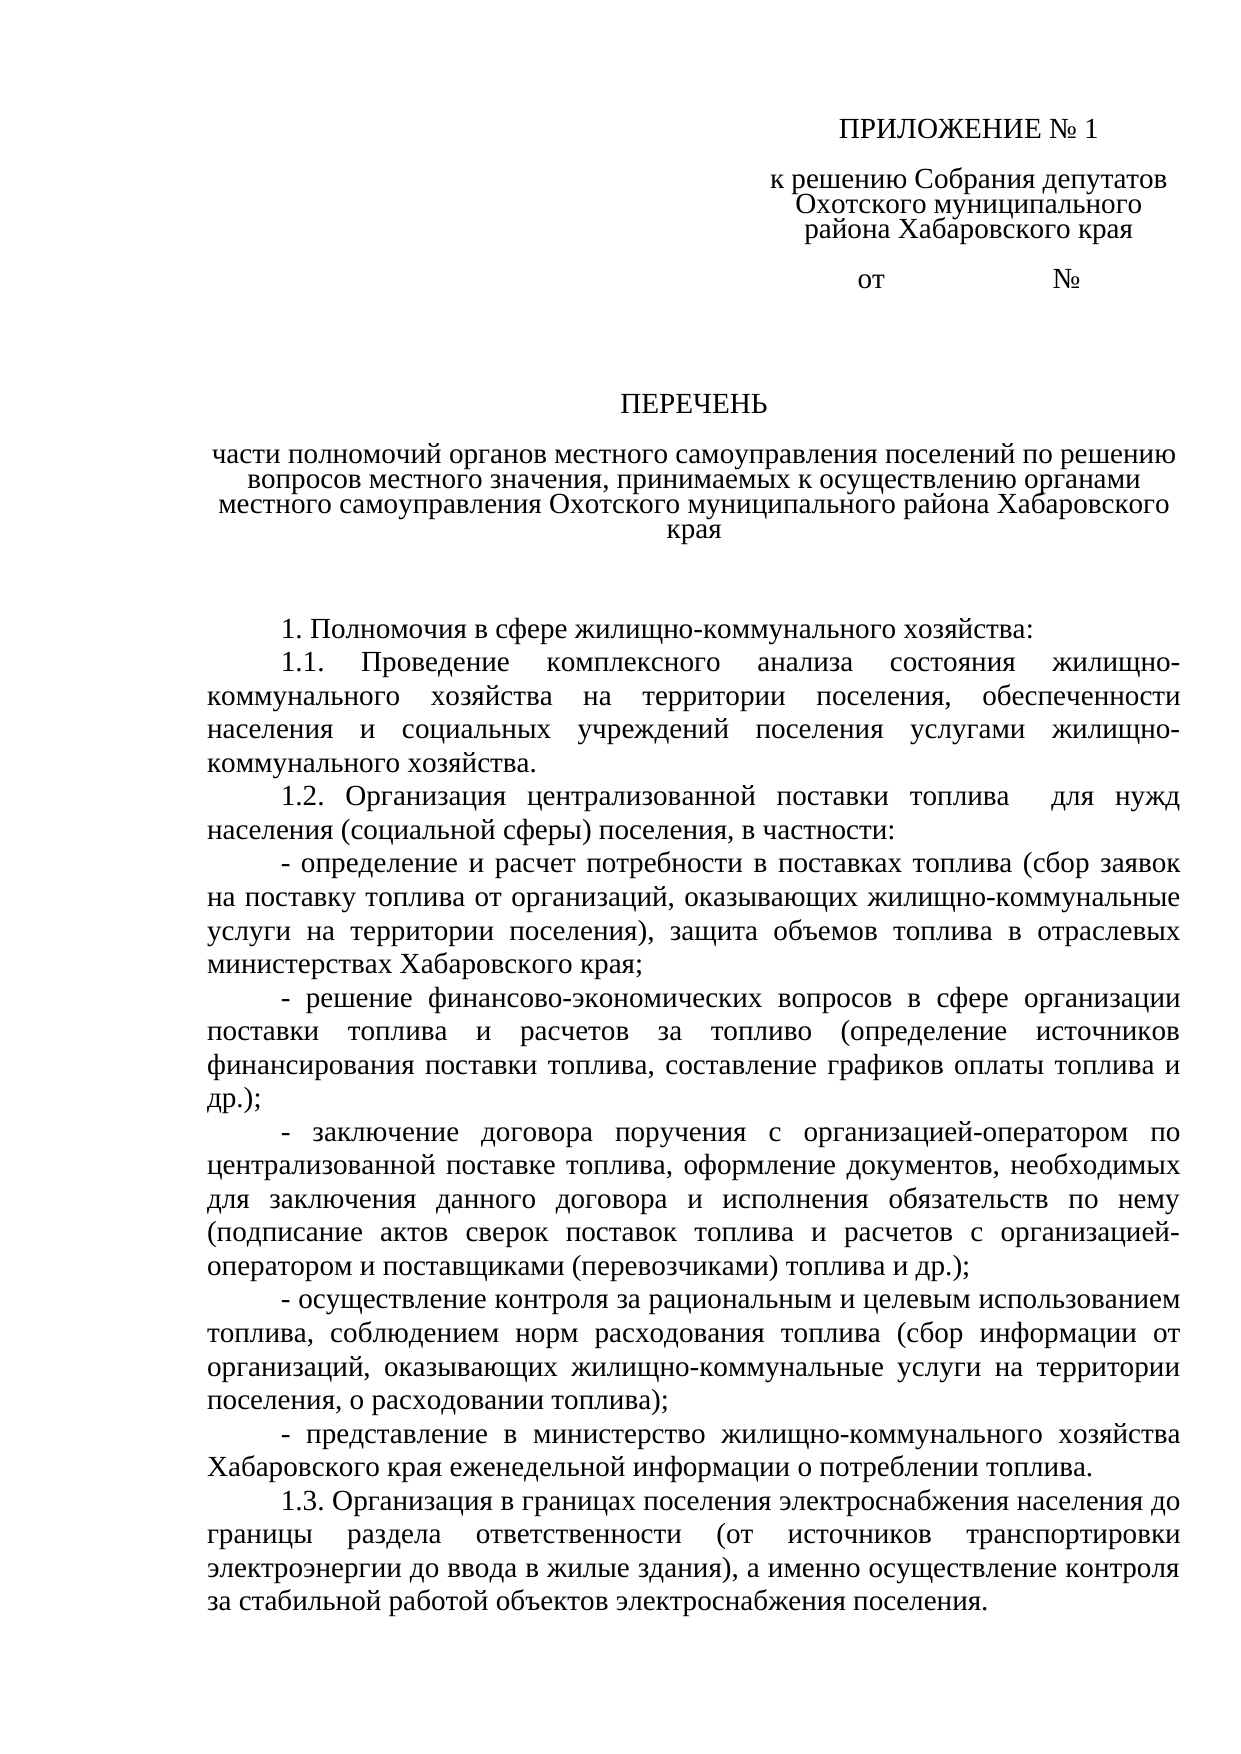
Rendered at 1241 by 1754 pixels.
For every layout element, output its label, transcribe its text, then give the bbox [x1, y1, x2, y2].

text - осуществление контроля за рациональным и целевым использованием топлива, соблюдением норм расходования топлива (сбор информации от организаций, оказывающих жилищно-коммунальные услуги на территории поселения, о расходовании топлива); [207, 1282, 1181, 1416]
text - решение финансово-экономических вопросов в сфере организации поставки топлива и расчетов за топливо (определение источников финансирования поставки топлива, составление графиков оплаты топлива и др.); [207, 980, 1181, 1114]
table_header ПРИЛОЖЕНИЕ № 1 к решению Собрания депутатов Охотского муниципального района Хабаровского края от № [757, 118, 1181, 293]
text части полномочий органов местного самоуправления поселений по решению вопросов местного значения, принимаемых к осуществлению органами местного самоуправления Охотского муниципального района Хабаровского края [207, 444, 1181, 544]
text ПЕРЕЧЕНЬ [207, 394, 1181, 419]
text - определение и расчет потребности в поставках топлива (сбор заявок на поставку топлива от организаций, оказывающих жилищно-коммунальные услуги на территории поселения), защита объемов топлива в отраслевых министерствах Хабаровского края; [207, 846, 1181, 980]
text - представление в министерство жилищно-коммунального хозяйства Хабаровского края еженедельной информации о потреблении топлива. [207, 1416, 1181, 1483]
text 1.2. Организация централизованной поставки топлива для нужд населения (социальной сферы) поселения, в частности: [207, 778, 1181, 846]
text 1.1. Проведение комплексного анализа состояния жилищно-коммунального хозяйства на территории поселения, обеспеченности населения и социальных учреждений поселения услугами жилищно-коммунального хозяйства. [207, 644, 1181, 778]
text 1.3. Организация в границах поселения электроснабжения населения до границы раздела ответственности (от источников транспортировки электроэнергии до ввода в жилые здания), а именно осуществление контроля за стабильной работой объектов электроснабжения поселения. [207, 1483, 1181, 1617]
text - заключение договора поручения с организацией-оператором по централизованной поставке топлива, оформление документов, необходимых для заключения данного договора и исполнения обязательств по нему (подписание актов сверок поставок топлива и расчетов с организацией-оператором и поставщиками (перевозчиками) топлива и др.); [207, 1114, 1181, 1282]
text 1. Полномочия в сфере жилищно-коммунального хозяйства: [207, 611, 1181, 644]
